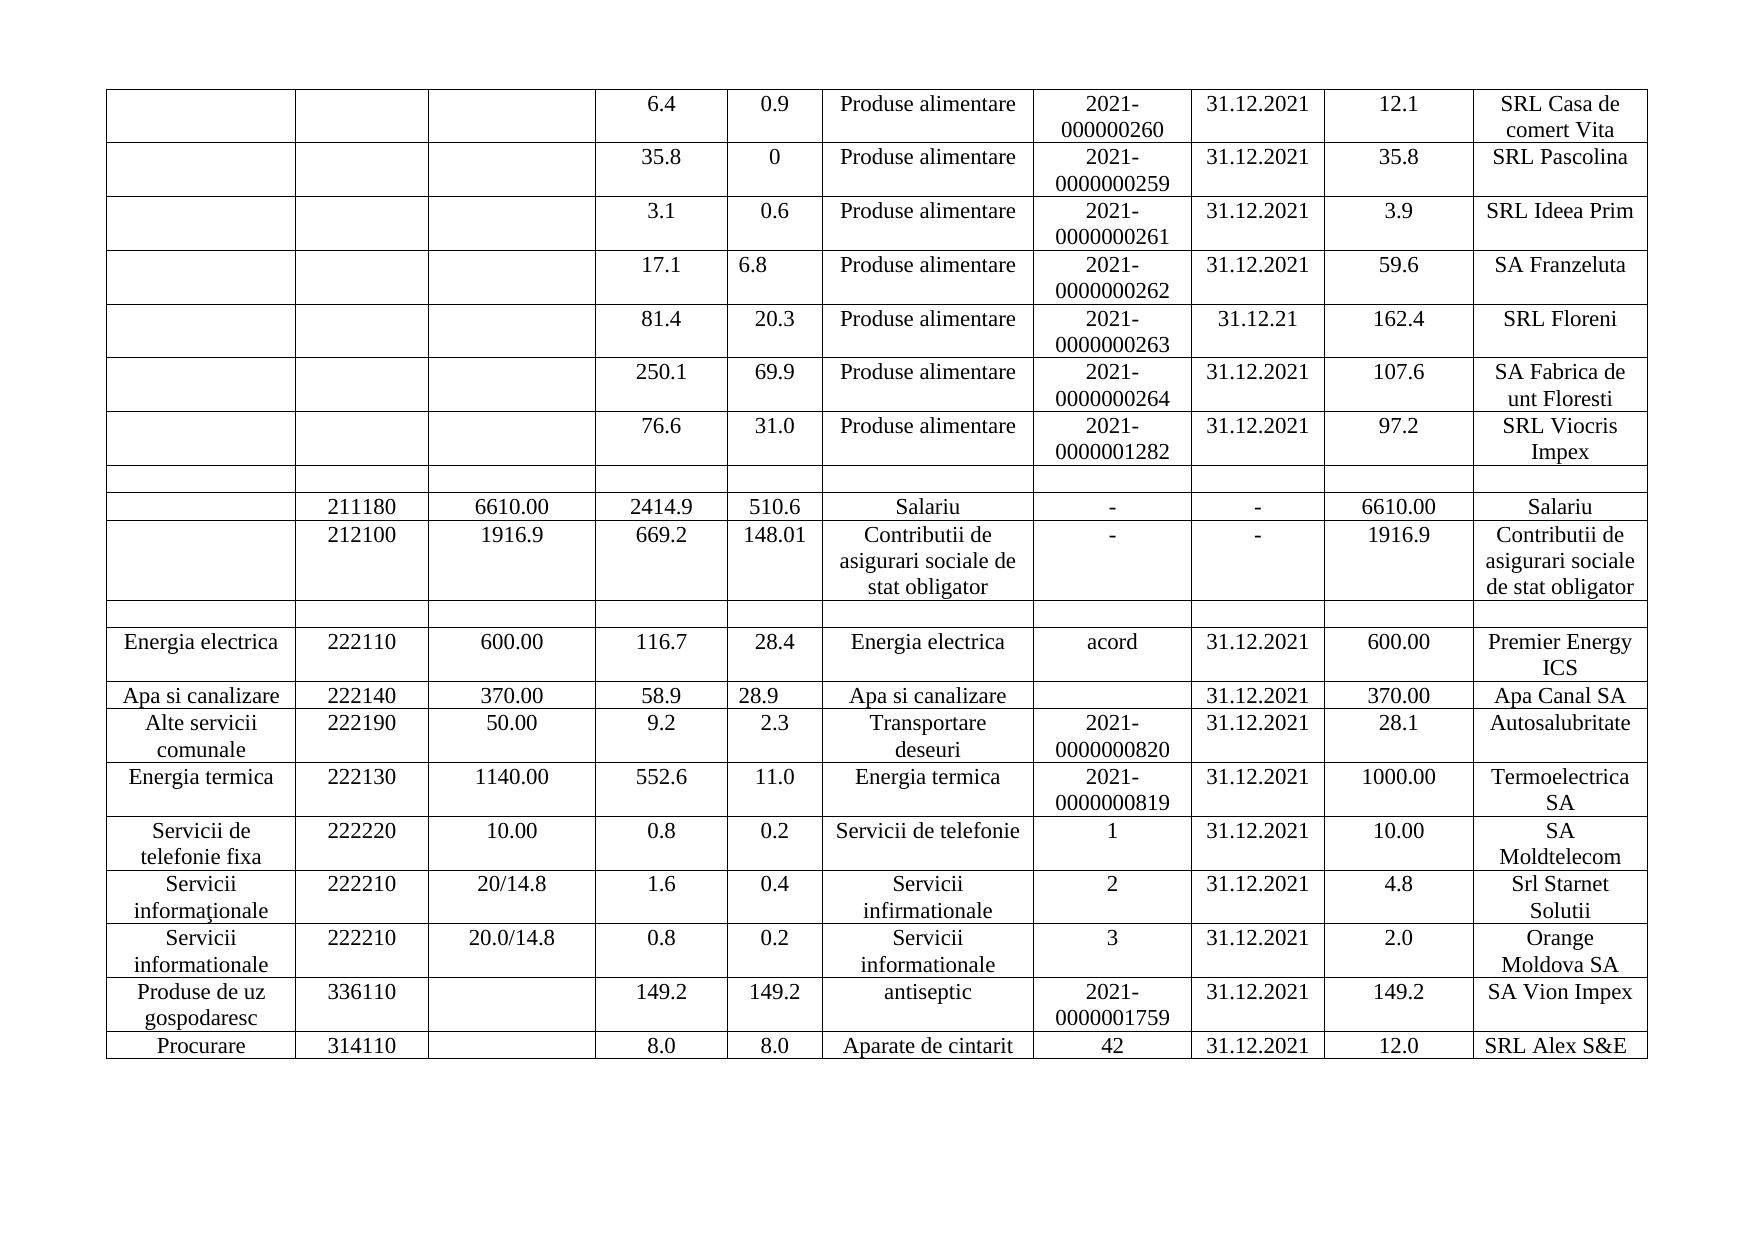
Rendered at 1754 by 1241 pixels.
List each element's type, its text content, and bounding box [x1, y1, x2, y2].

table_cell 2021-0000001759 [1034, 978, 1191, 1031]
table_cell - [1034, 493, 1191, 519]
table_cell Autosalubritate [1474, 709, 1647, 762]
table_cell 370.00 [429, 682, 595, 708]
table_cell 20.0/14.8 [429, 924, 595, 977]
table_cell 107.6 [1325, 358, 1473, 411]
table_cell Produse alimentare [823, 197, 1033, 250]
table_cell Contributii de asigurari sociale de stat obligator [1474, 521, 1647, 600]
table_cell Energia electrica [107, 628, 295, 681]
table_cell 3.9 [1325, 197, 1473, 250]
table_cell [429, 197, 595, 250]
table_cell SA Fabrica de unt Floresti [1474, 358, 1647, 411]
table_cell SA Moldtelecom [1474, 817, 1647, 869]
table_cell [107, 521, 295, 600]
table_cell 28.9 [728, 682, 822, 708]
table_cell 1916.9 [1325, 521, 1473, 600]
table_cell - [1034, 521, 1191, 600]
table_cell 149.2 [1325, 978, 1473, 1031]
table_cell 31.12.2021 [1192, 978, 1324, 1031]
table_cell [296, 466, 428, 492]
table_cell SA Franzeluta [1474, 251, 1647, 303]
table_cell 0.8 [596, 817, 727, 869]
table_cell 222140 [296, 682, 428, 708]
table_cell 1916.9 [429, 521, 595, 600]
table_cell 17.1 [596, 251, 727, 303]
table_cell 2414.9 [596, 493, 727, 519]
table_cell 314110 [296, 1032, 428, 1058]
table_cell 20.3 [728, 305, 822, 357]
table_cell 6610.00 [1325, 493, 1473, 519]
table_cell 20/14.8 [429, 871, 595, 923]
table_cell 11.0 [728, 763, 822, 816]
table_cell [728, 466, 822, 492]
table_cell [1034, 601, 1191, 627]
table_cell SA Vion Impex [1474, 978, 1647, 1031]
table_cell 222110 [296, 628, 428, 681]
table_cell [596, 466, 727, 492]
table_cell 1000.00 [1325, 763, 1473, 816]
table_cell Produse alimentare [823, 90, 1033, 142]
table_cell 12.0 [1325, 1032, 1473, 1058]
table_cell 31.12.2021 [1192, 763, 1324, 816]
table_cell - [1192, 521, 1324, 600]
table_cell [296, 305, 428, 357]
table_cell 6.4 [596, 90, 727, 142]
table_cell 42 [1034, 1032, 1191, 1058]
table_cell [1034, 466, 1191, 492]
table_cell 8.0 [728, 1032, 822, 1058]
table_cell 50.00 [429, 709, 595, 762]
table_cell [1192, 601, 1324, 627]
table_cell Apa Canal SA [1474, 682, 1647, 708]
table_cell Servicii de telefonie [823, 817, 1033, 869]
table_cell SRL Viocris Impex [1474, 412, 1647, 465]
table_cell 222130 [296, 763, 428, 816]
table_cell 0.4 [728, 871, 822, 923]
table_cell [429, 466, 595, 492]
table_cell 31.0 [728, 412, 822, 465]
table_cell Servicii informationale [823, 924, 1033, 977]
table_cell Produse alimentare [823, 305, 1033, 357]
table_cell 149.2 [728, 978, 822, 1031]
table_cell 31.12.2021 [1192, 709, 1324, 762]
table_cell [296, 143, 428, 196]
table_cell SRL Pascolina [1474, 143, 1647, 196]
table_cell 0.2 [728, 924, 822, 977]
table_cell [1474, 466, 1647, 492]
table_cell [1325, 466, 1473, 492]
table_cell 31.12.2021 [1192, 871, 1324, 923]
table_cell Energia termica [107, 763, 295, 816]
table_cell Srl Starnet Solutii [1474, 871, 1647, 923]
table_cell Termoelectrica SA [1474, 763, 1647, 816]
table_cell 10.00 [429, 817, 595, 869]
table_cell [296, 601, 428, 627]
table_cell 222220 [296, 817, 428, 869]
table_cell 2021-0000000264 [1034, 358, 1191, 411]
table_cell 600.00 [429, 628, 595, 681]
table_cell 2 [1034, 871, 1191, 923]
table_cell [429, 601, 595, 627]
table_cell 9.2 [596, 709, 727, 762]
table_cell 31.12.2021 [1192, 251, 1324, 303]
table_cell 1140.00 [429, 763, 595, 816]
table_cell 2021-0000000259 [1034, 143, 1191, 196]
table_cell 222210 [296, 871, 428, 923]
table_cell 10.00 [1325, 817, 1473, 869]
table_cell [296, 197, 428, 250]
table_cell Salariu [823, 493, 1033, 519]
table_cell [107, 251, 295, 303]
table_cell 3.1 [596, 197, 727, 250]
table_cell [429, 1032, 595, 1058]
table_cell 1.6 [596, 871, 727, 923]
table_cell [823, 466, 1033, 492]
table_cell [1192, 466, 1324, 492]
table_cell Contributii de asigurari sociale de stat obligator [823, 521, 1033, 600]
table_cell [429, 358, 595, 411]
table_cell [429, 978, 595, 1031]
table_cell acord [1034, 628, 1191, 681]
table_cell [107, 358, 295, 411]
table_cell [296, 412, 428, 465]
table_cell 2021-000000260 [1034, 90, 1191, 142]
table_cell 669.2 [596, 521, 727, 600]
table_cell 58.9 [596, 682, 727, 708]
table_cell 31.12.2021 [1192, 924, 1324, 977]
table_cell 336110 [296, 978, 428, 1031]
table_cell 212100 [296, 521, 428, 600]
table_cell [107, 1032, 295, 1058]
table_cell [1474, 601, 1647, 627]
table_cell 552.6 [596, 763, 727, 816]
table_cell [429, 251, 595, 303]
table_cell [1325, 601, 1473, 627]
table_cell SRL Floreni [1474, 305, 1647, 357]
table_cell 211180 [296, 493, 428, 519]
table_cell Servicii informationale [107, 924, 295, 977]
table_cell Premier Energy ICS [1474, 628, 1647, 681]
table_cell Servicii infirmationale [823, 871, 1033, 923]
table_cell 148.01 [728, 521, 822, 600]
table_cell - [1192, 493, 1324, 519]
table_cell [296, 251, 428, 303]
table_cell 4.8 [1325, 871, 1473, 923]
table_cell 2021-0000000261 [1034, 197, 1191, 250]
table_cell Alte servicii comunale [107, 709, 295, 762]
table_cell 149.2 [596, 978, 727, 1031]
table_cell 31.12.2021 [1192, 628, 1324, 681]
table_cell [429, 143, 595, 196]
table_cell 2021-0000000820 [1034, 709, 1191, 762]
table_cell 97.2 [1325, 412, 1473, 465]
table_cell 28.4 [728, 628, 822, 681]
table_cell 76.6 [596, 412, 727, 465]
table_cell 31.12.2021 [1192, 358, 1324, 411]
table_cell 2021-0000000819 [1034, 763, 1191, 816]
table_cell Produse de uz gospodaresc [107, 978, 295, 1031]
table_cell 162.4 [1325, 305, 1473, 357]
table_cell 0.8 [596, 924, 727, 977]
table_cell [296, 358, 428, 411]
table_cell SRL Casa de comert Vita [1474, 90, 1647, 142]
table_cell 35.8 [596, 143, 727, 196]
table_cell 1 [1034, 817, 1191, 869]
table_cell 250.1 [596, 358, 727, 411]
table_cell 31.12.2021 [1192, 197, 1324, 250]
table_cell [429, 412, 595, 465]
table_cell Transportare deseuri [823, 709, 1033, 762]
table_cell 0.9 [728, 90, 822, 142]
table_cell Produse alimentare [823, 358, 1033, 411]
table_cell Servicii informaţionale [107, 871, 295, 923]
table_cell 28.1 [1325, 709, 1473, 762]
table_cell [429, 90, 595, 142]
table_cell Energia electrica [823, 628, 1033, 681]
table_cell [429, 305, 595, 357]
table_cell 600.00 [1325, 628, 1473, 681]
table_cell 6610.00 [429, 493, 595, 519]
table_cell [107, 466, 295, 492]
table_cell [107, 143, 295, 196]
table_cell 370.00 [1325, 682, 1473, 708]
table_cell 3 [1034, 924, 1191, 977]
table_cell SRL Ideea Prim [1474, 197, 1647, 250]
table_cell [107, 90, 295, 142]
table_cell SRL Alex S&E [1474, 1032, 1647, 1058]
table_cell antiseptic [823, 978, 1033, 1031]
table_cell [107, 493, 295, 519]
table_cell 8.0 [596, 1032, 727, 1058]
table_cell 31.12.2021 [1192, 682, 1324, 708]
table_cell 31.12.2021 [1192, 90, 1324, 142]
table_cell [596, 601, 727, 627]
table_cell Aparate de cintarit [823, 1032, 1033, 1058]
table_cell 31.12.2021 [1192, 412, 1324, 465]
table_cell 2.0 [1325, 924, 1473, 977]
table_cell [728, 601, 822, 627]
table_cell 59.6 [1325, 251, 1473, 303]
table_cell [107, 601, 295, 627]
table_cell [107, 412, 295, 465]
table_cell 116.7 [596, 628, 727, 681]
table_cell 2.3 [728, 709, 822, 762]
table_cell 69.9 [728, 358, 822, 411]
table_cell 6.8 [728, 251, 822, 303]
table_cell Apa si canalizare [107, 682, 295, 708]
table_cell Servicii de telefonie fixa [107, 817, 295, 869]
table_cell 510.6 [728, 493, 822, 519]
table_cell 35.8 [1325, 143, 1473, 196]
table_cell 222190 [296, 709, 428, 762]
table_cell Energia termica [823, 763, 1033, 816]
table_cell Produse alimentare [823, 251, 1033, 303]
table_cell Produse alimentare [823, 143, 1033, 196]
table_cell Apa si canalizare [823, 682, 1033, 708]
table_cell Salariu [1474, 493, 1647, 519]
table_cell [1034, 682, 1191, 708]
table_cell 31.12.2021 [1192, 817, 1324, 869]
table_cell [107, 305, 295, 357]
table_cell 12.1 [1325, 90, 1473, 142]
table_cell 2021-0000001282 [1034, 412, 1191, 465]
table_cell 2021-0000000262 [1034, 251, 1191, 303]
table_cell 222210 [296, 924, 428, 977]
table_cell [107, 197, 295, 250]
table_cell [823, 601, 1033, 627]
table_cell 0.6 [728, 197, 822, 250]
table_cell 31.12.21 [1192, 305, 1324, 357]
table_cell 81.4 [596, 305, 727, 357]
table_cell 0 [728, 143, 822, 196]
table_cell Orange Moldova SA [1474, 924, 1647, 977]
table_cell Produse alimentare [823, 412, 1033, 465]
table_cell 31.12.2021 [1192, 143, 1324, 196]
table_cell 2021-0000000263 [1034, 305, 1191, 357]
table_cell [296, 90, 428, 142]
table_cell 31.12.2021 [1192, 1032, 1324, 1058]
table_cell 0.2 [728, 817, 822, 869]
